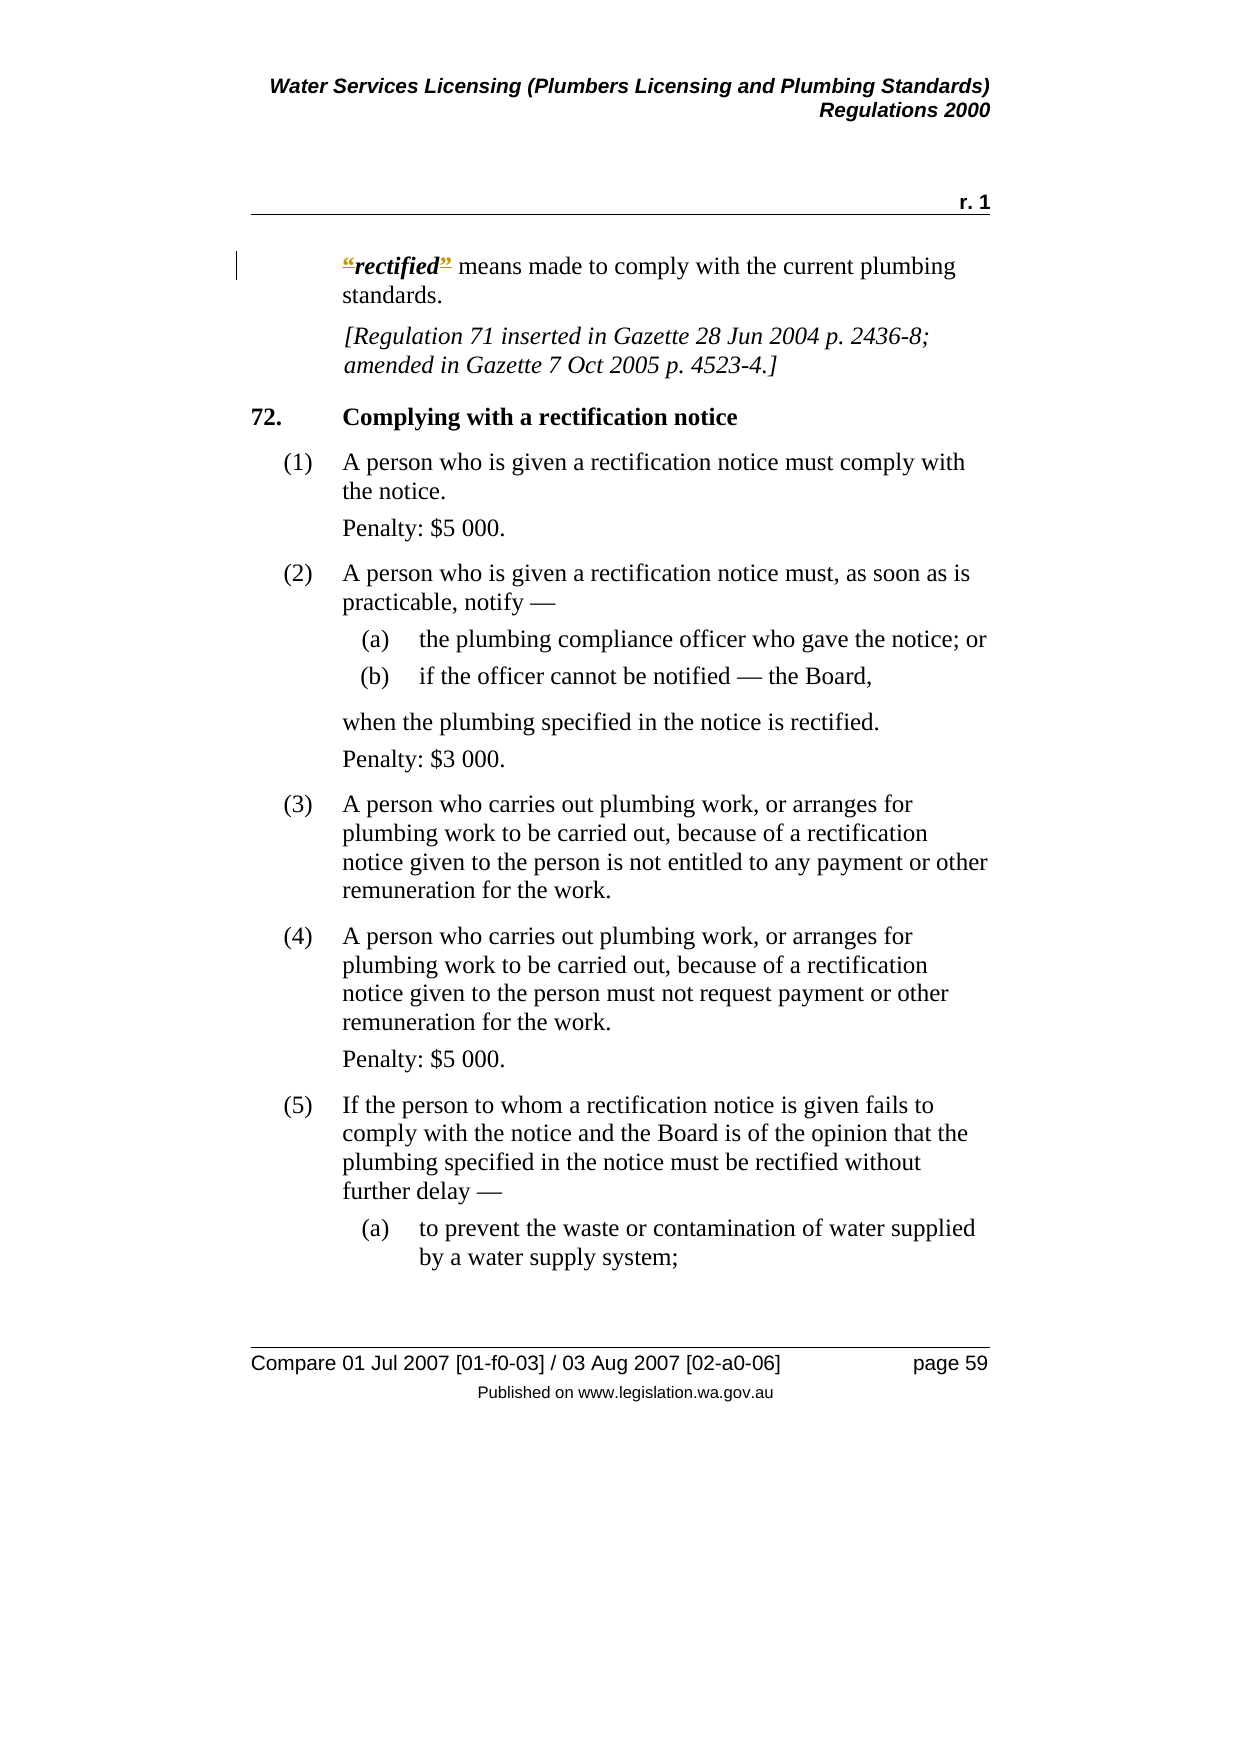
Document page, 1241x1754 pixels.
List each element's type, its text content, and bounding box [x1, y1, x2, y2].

text [Regulation 71 inserted in Gazette 28 Jun 2004 p. 2436-8; amended in Gazette 7 Oct 2005 p. 4523-4.] [251, 321, 990, 379]
text Penalty: $5 000. [251, 1044, 990, 1073]
text when the plumbing specified in the notice is rectified. [251, 707, 990, 736]
text (3) A person who carries out plumbing work, or arranges for plumbing work to be carried out, because of a rectification notice given to the person is not entitled to any payment or other remuneration for the work. [251, 789, 990, 904]
text Penalty: $5 000. [251, 513, 990, 542]
text (4) A person who carries out plumbing work, or arranges for plumbing work to be carried out, because of a rectification notice given to the person must not request payment or other remuneration for the work. [251, 921, 990, 1036]
text (1) A person who is given a rectification notice must comply with the notice. [251, 447, 990, 505]
text (b) if the officer cannot be notified — the Board, [251, 661, 990, 690]
text (a) the plumbing compliance officer who gave the notice; or [251, 624, 990, 653]
text Penalty: $3 000. [251, 744, 990, 773]
text (a) to prevent the waste or contamination of water supplied by a water supply system; [251, 1213, 990, 1271]
subtitle 72. Complying with a rectification notice [251, 402, 990, 431]
text (5) If the person to whom a rectification notice is given fails to comply with the notice and the Board is of the opinion that the plumbing specified in the notice must be rectified without further delay — [251, 1090, 990, 1205]
text rectified means made to comply with the current plumbing standards. [251, 251, 990, 309]
text (2) A person who is given a rectification notice must, as soon as is practicable, notify — [251, 558, 990, 616]
